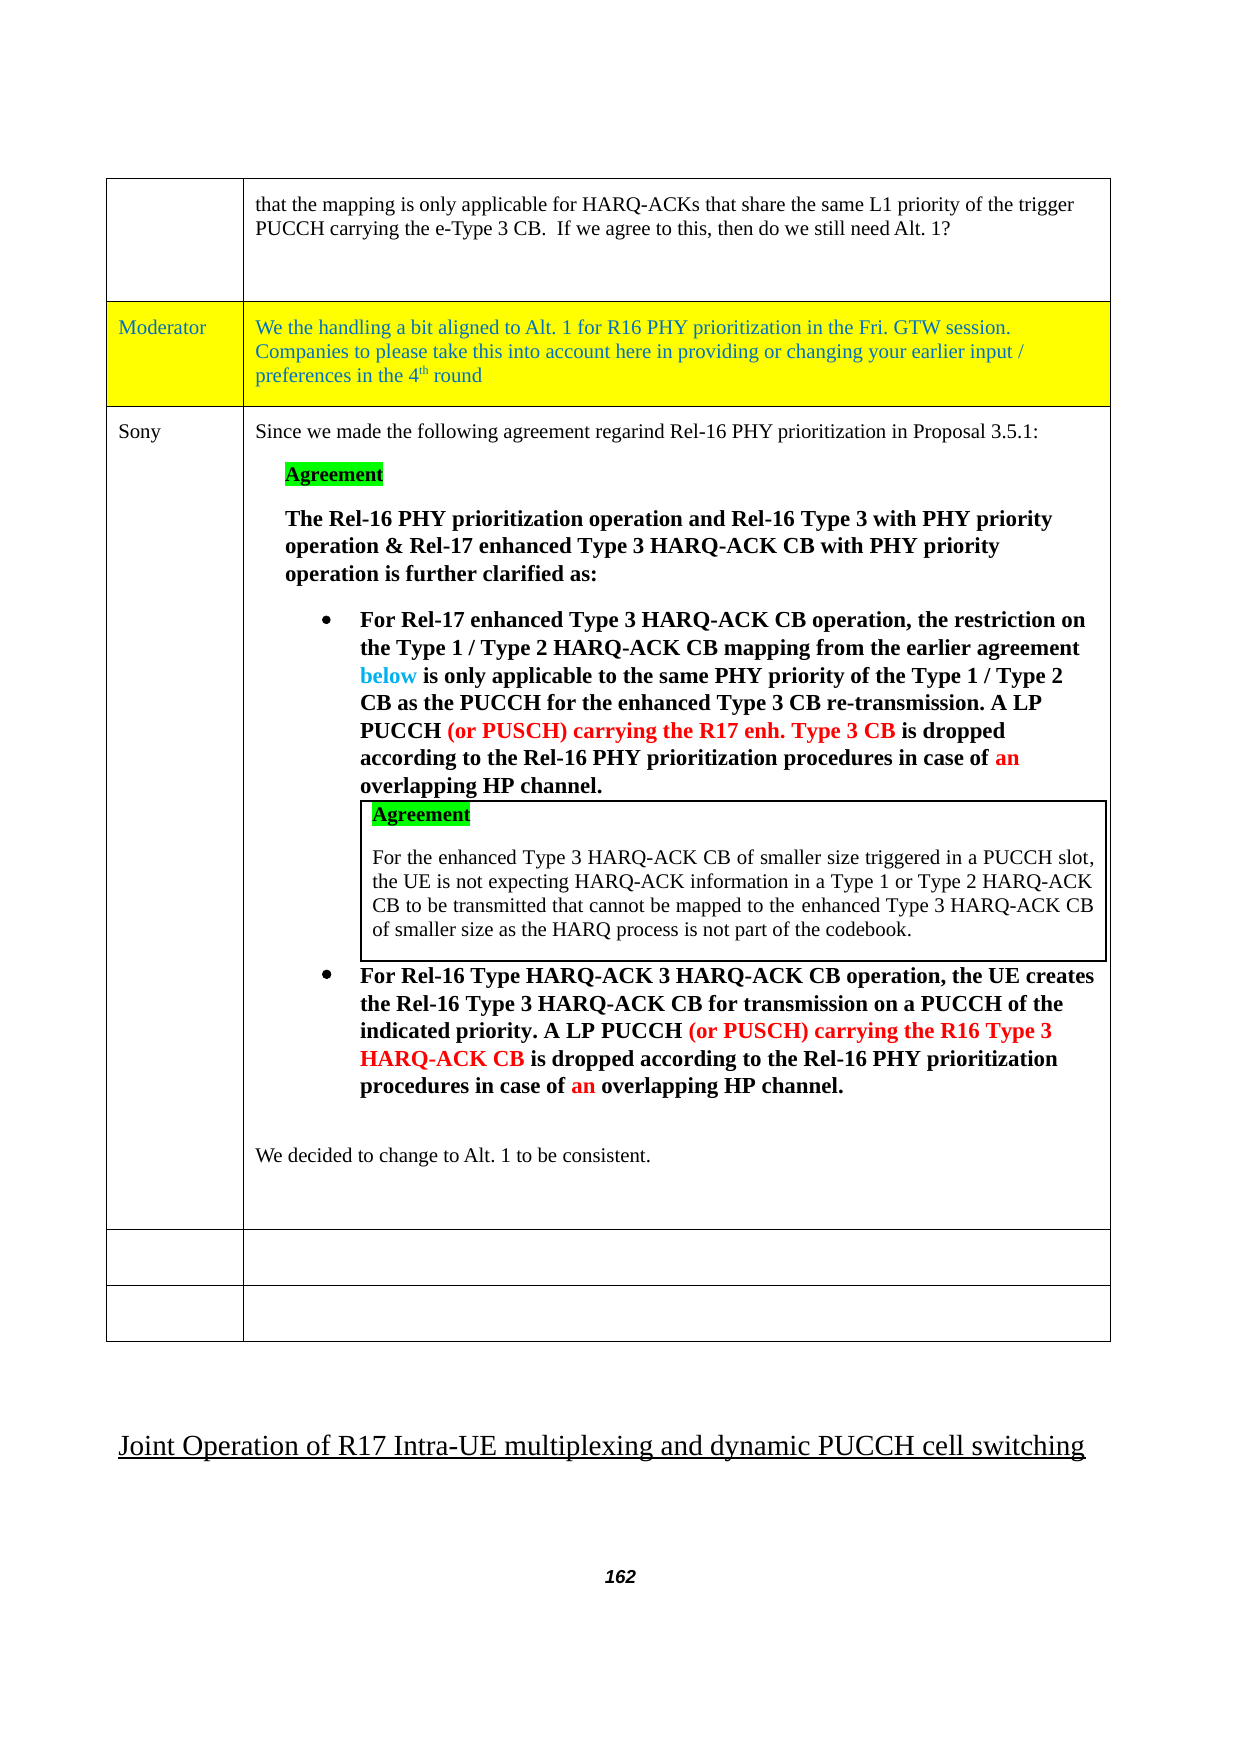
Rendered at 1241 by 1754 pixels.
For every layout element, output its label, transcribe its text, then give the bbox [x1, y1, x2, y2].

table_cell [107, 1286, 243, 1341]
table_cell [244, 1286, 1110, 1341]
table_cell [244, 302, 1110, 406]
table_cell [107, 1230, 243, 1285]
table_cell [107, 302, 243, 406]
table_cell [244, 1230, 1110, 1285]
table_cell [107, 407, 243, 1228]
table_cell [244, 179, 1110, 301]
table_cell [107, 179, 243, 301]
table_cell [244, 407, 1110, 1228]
text Joint Operation of R17 Intra-UE multiplexing and dynamic PUCCH cell switching [118, 1428, 1122, 1461]
